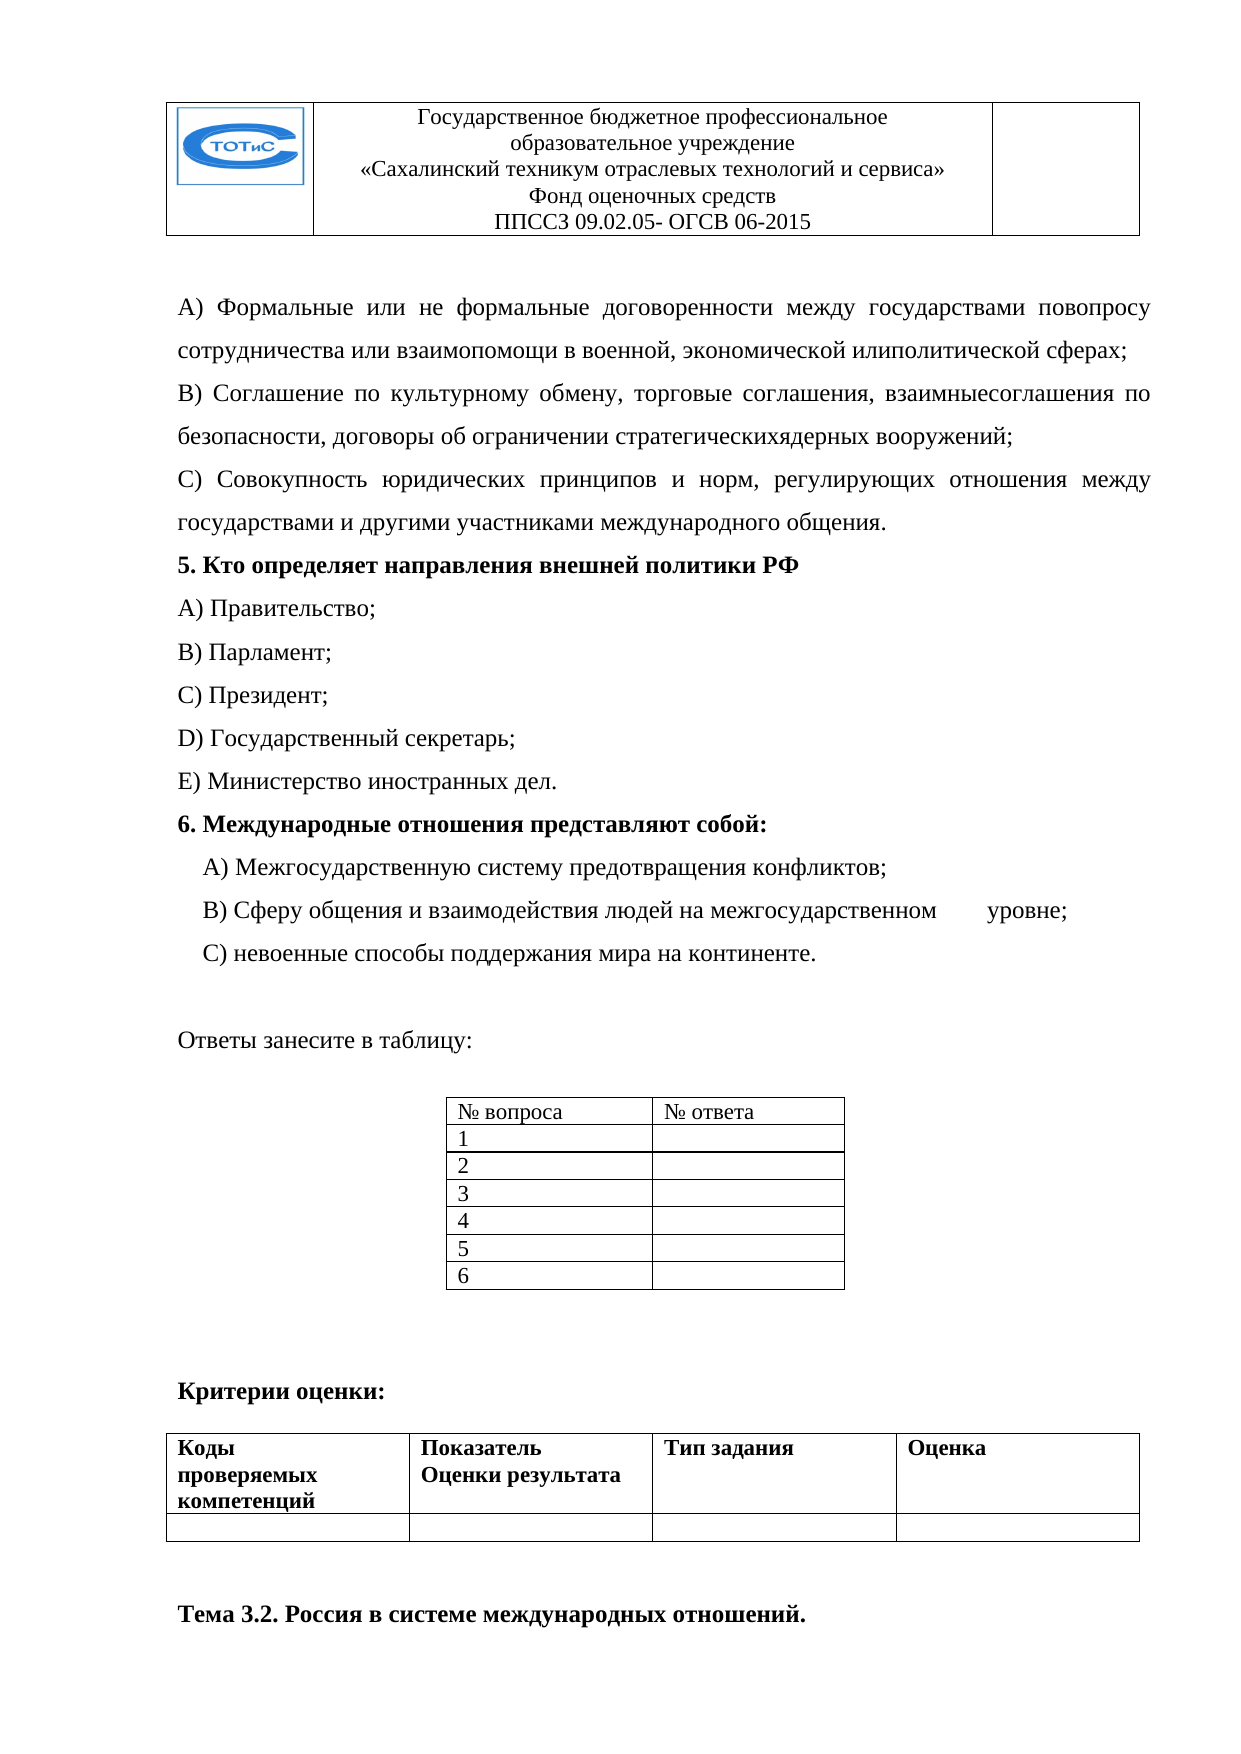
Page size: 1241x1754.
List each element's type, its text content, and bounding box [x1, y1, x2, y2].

text А) Формальные или не формальные договоренности между государствами повопросу сотрудничества или взаимопомощи в военной, экономической илиполитической сферах; [177, 292, 1152, 363]
table_header Оценка [897, 1434, 1139, 1513]
table_cell [653, 1153, 844, 1179]
text E) Министерство иностранных дел. [177, 766, 1152, 795]
table_cell [653, 1514, 896, 1541]
table_cell [410, 1514, 652, 1541]
table_cell 2 [447, 1153, 652, 1179]
table_cell [167, 1514, 409, 1541]
text А) Межгосударственную систему предотвращения конфликтов; [177, 852, 1152, 881]
table_cell [653, 1125, 844, 1151]
table_header Показатель Оценки результата [410, 1434, 652, 1513]
table_header № вопроса [447, 1098, 652, 1124]
text Ответы занесите в таблицу: [177, 1025, 1152, 1053]
table_cell [897, 1514, 1139, 1541]
text В) Сферу общения и взаимодействия людей на межгосударственном уровне; [177, 895, 1152, 924]
table_header № ответа [653, 1098, 844, 1124]
text Тема 3.2. Россия в системе международных отношений. [177, 1599, 1152, 1628]
picture [175, 106, 306, 186]
text 5. Кто определяет направления внешней политики РФ [177, 550, 1152, 579]
text 6. Международные отношения представляют собой: [177, 809, 1152, 838]
table_cell 6 [447, 1262, 652, 1288]
table_cell [653, 1235, 844, 1261]
text С) Совокупность юридических принципов и норм, регулирующих отношения между государствами и другими участниками международного общения. [177, 464, 1152, 536]
text D) Государственный секретарь; [177, 723, 1152, 752]
text С) невоенные способы поддержания мира на континенте. [177, 938, 1152, 967]
text В) Соглашение по культурному обмену, торговые соглашения, взаимныесоглашения по безопасности, договоры об ограничении стратегическихядерных вооружений; [177, 378, 1152, 450]
table_header Коды проверяемых компетенций [167, 1434, 409, 1513]
table_cell 4 [447, 1207, 652, 1234]
table_cell [653, 1262, 844, 1288]
table_cell 3 [447, 1180, 652, 1206]
text В) Парламент; [177, 637, 1152, 665]
table_cell 5 [447, 1235, 652, 1261]
table_cell [653, 1207, 844, 1234]
text С) Президент; [177, 680, 1152, 708]
table_cell [653, 1180, 844, 1206]
table_header Тип задания [653, 1434, 896, 1513]
table_cell 1 [447, 1125, 652, 1151]
text А) Правительство; [177, 593, 1152, 622]
text Критерии оценки: [177, 1376, 1152, 1404]
